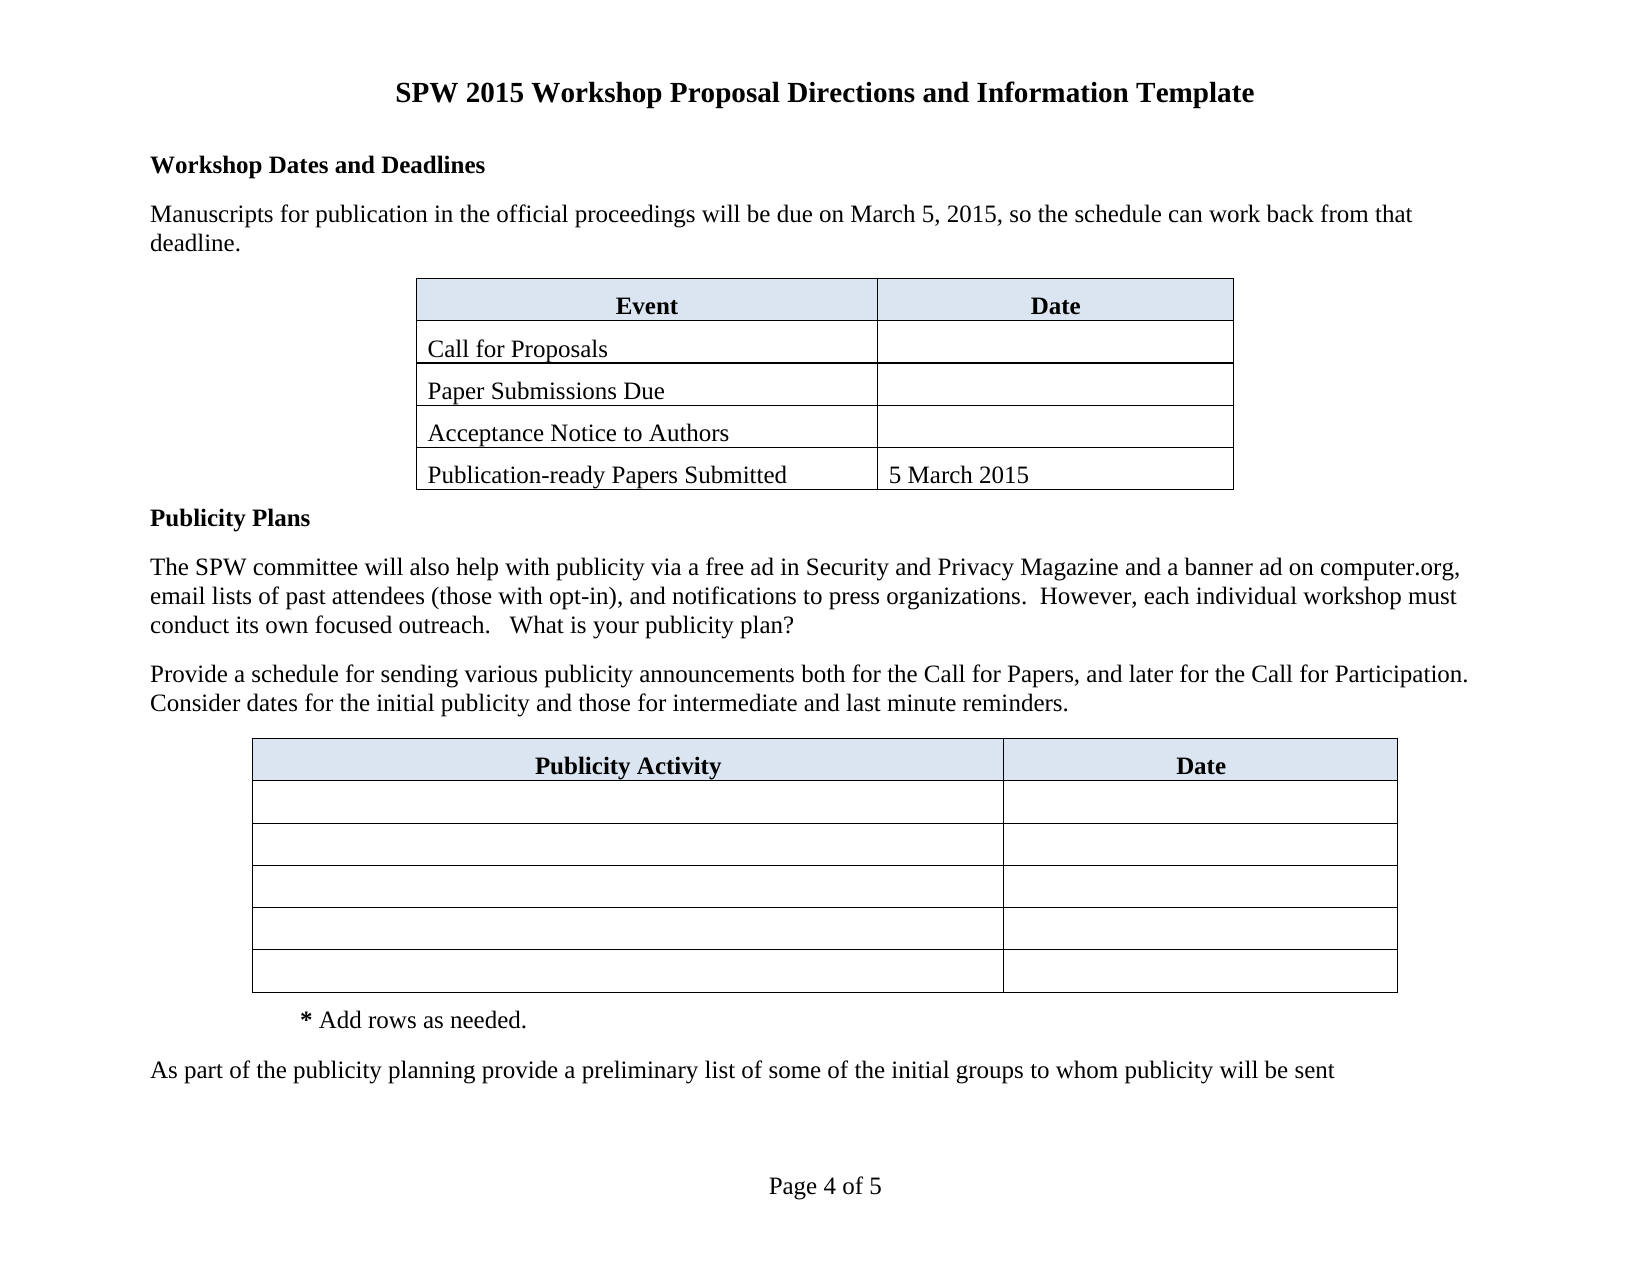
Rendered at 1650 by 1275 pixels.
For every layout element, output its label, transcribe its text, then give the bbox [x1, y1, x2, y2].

table_cell [253, 824, 1003, 865]
table_cell 5 March 2015 [878, 448, 1233, 489]
table_cell Publication-ready Papers Submitted [417, 448, 877, 489]
table_cell Call for Proposals [417, 321, 877, 362]
table_cell [253, 908, 1003, 949]
text The SPW committee will also help with publicity via a free ad in Security and Privacy Magazine and a banner ad on computer.org, email lists of past attendees (those with opt-in), and notifications to press organizations. However, each individual workshop must conduct its own focused outreach. What is your publicity plan? [150, 552, 1500, 639]
text Provide a schedule for sending various publicity announcements both for the Call for Papers, and later for the Call for Participation. Consider dates for the initial publicity and those for intermediate and last minute reminders. [150, 659, 1500, 717]
table_cell [253, 950, 1003, 992]
table_cell [878, 321, 1233, 362]
table_header Publicity Activity [253, 739, 1003, 780]
table_header Date [878, 279, 1233, 320]
text Manuscripts for publication in the official proceedings will be due on March 5, 2015, so the schedule can work back from that deadline. [150, 199, 1500, 257]
table_cell [1004, 781, 1397, 822]
table_cell Paper Submissions Due [417, 364, 877, 405]
table_cell [253, 781, 1003, 822]
table_cell [253, 866, 1003, 907]
text * Add rows as needed. [225, 1005, 1500, 1034]
table_cell [878, 364, 1233, 405]
table_cell [878, 406, 1233, 447]
table_header Date [1004, 739, 1397, 780]
table_header Event [417, 279, 877, 320]
table_cell [1004, 824, 1397, 865]
table_cell Acceptance Notice to Authors [417, 406, 877, 447]
table_cell [1004, 908, 1397, 949]
table_cell [1004, 866, 1397, 907]
table_cell [1004, 950, 1397, 992]
text Workshop Dates and Deadlines [150, 150, 1500, 179]
text Publicity Plans [150, 503, 1500, 532]
text As part of the publicity planning provide a preliminary list of some of the initial groups to whom publicity will be sent [150, 1055, 1500, 1083]
